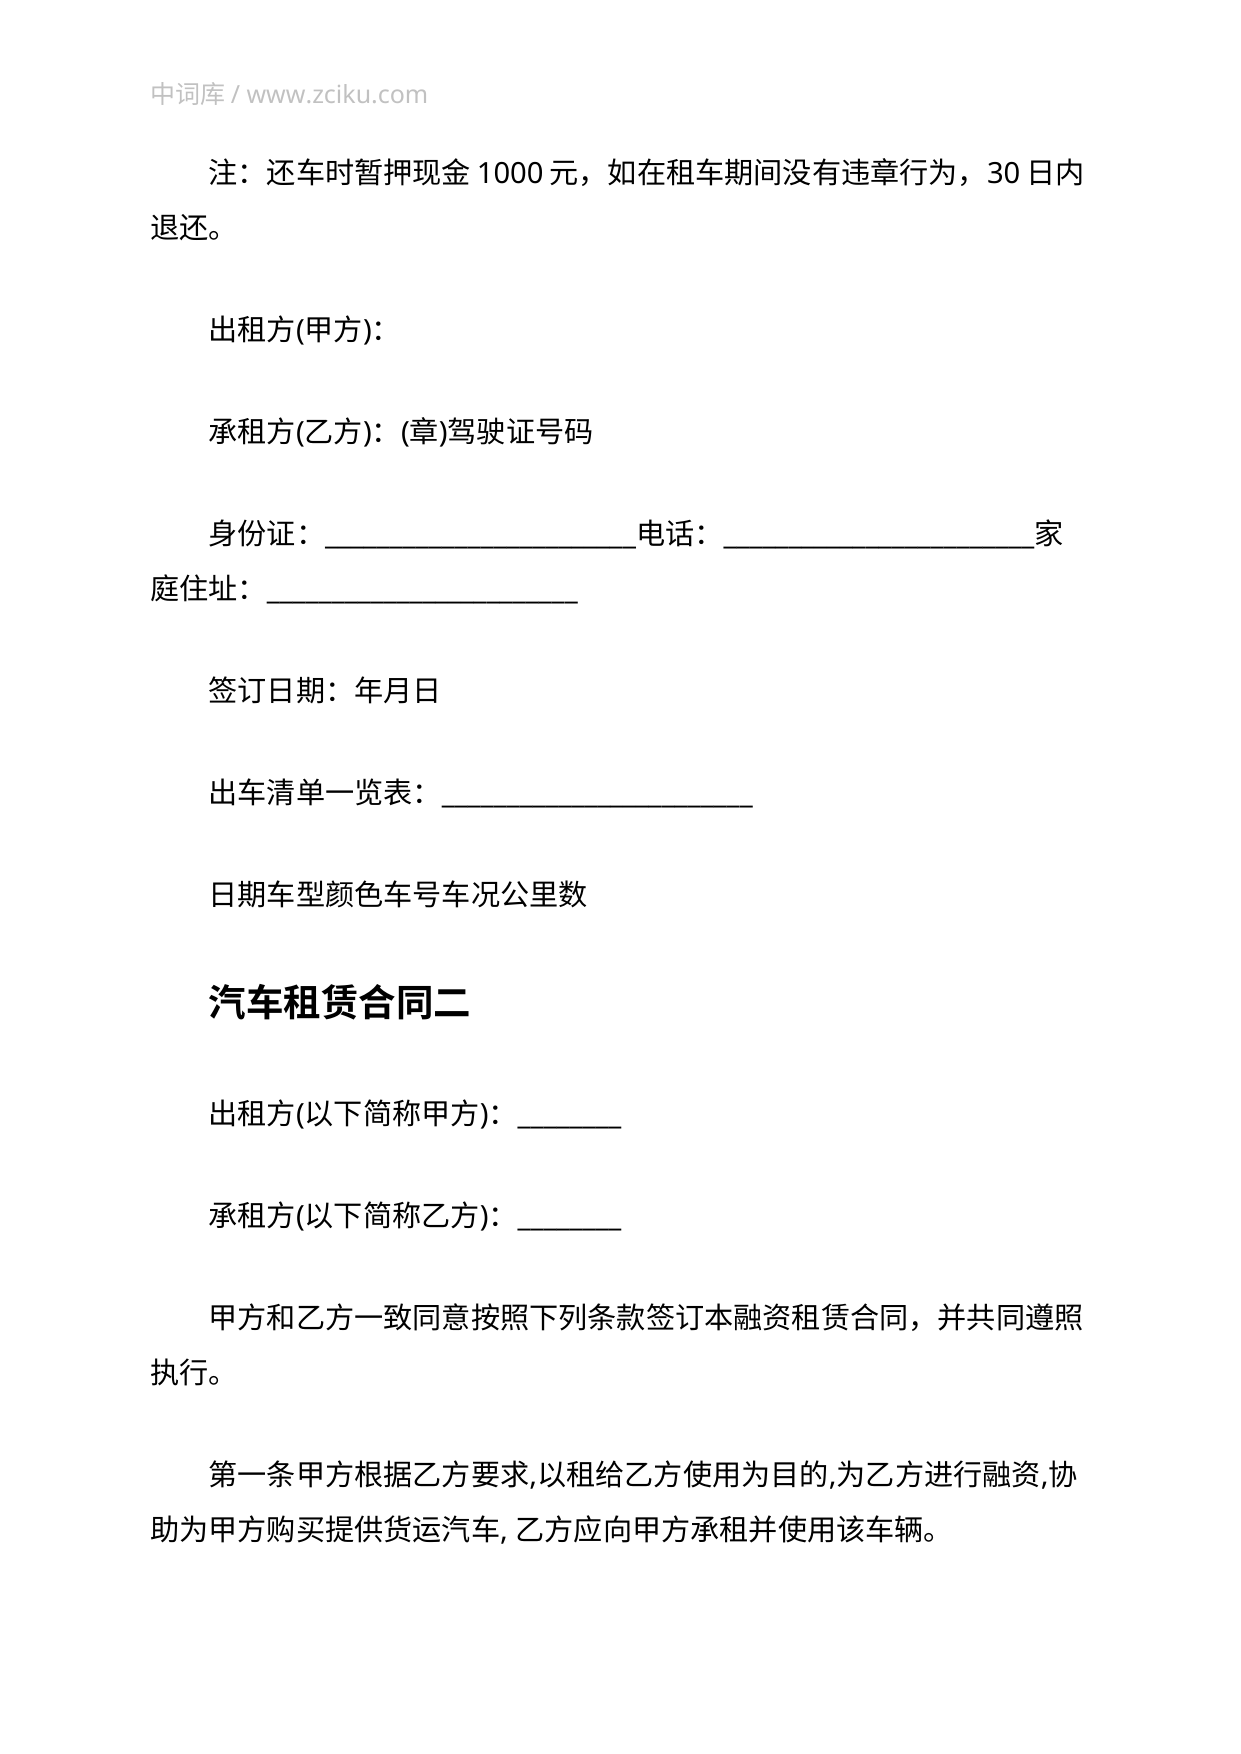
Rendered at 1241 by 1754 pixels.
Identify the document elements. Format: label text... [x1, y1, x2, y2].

text 甲方和乙方一致同意按照下列条款签订本融资租赁合同，并共同遵照执行。 [150, 1294, 1090, 1392]
text 注：还车时暂押现金1000元，如在租车期间没有违章行为，30日内退还。 [150, 150, 1090, 247]
text 第一条甲方根据乙方要求,以租给乙方使用为目的,为乙方进行融资,协助为甲方购买提供货运汽车, 乙方应向甲方承租并使用该车辆。 [150, 1451, 1090, 1549]
text 承租方(乙方)：(章)驾驶证号码 [150, 409, 1090, 451]
text 签订日期：年月日 [150, 668, 1090, 710]
text 承租方(以下简称乙方)：________ [150, 1193, 1090, 1235]
text 出租方(甲方)： [150, 307, 1090, 349]
text 出车清单一览表：________________________ [150, 769, 1090, 812]
text 日期车型颜色车号车况公里数 [150, 871, 1090, 914]
text 出租方(以下简称甲方)：________ [150, 1091, 1090, 1133]
text 身份证：________________________电话：________________________家庭住址：________________________ [150, 511, 1090, 608]
text 汽车租赁合同二 [150, 973, 1090, 1027]
